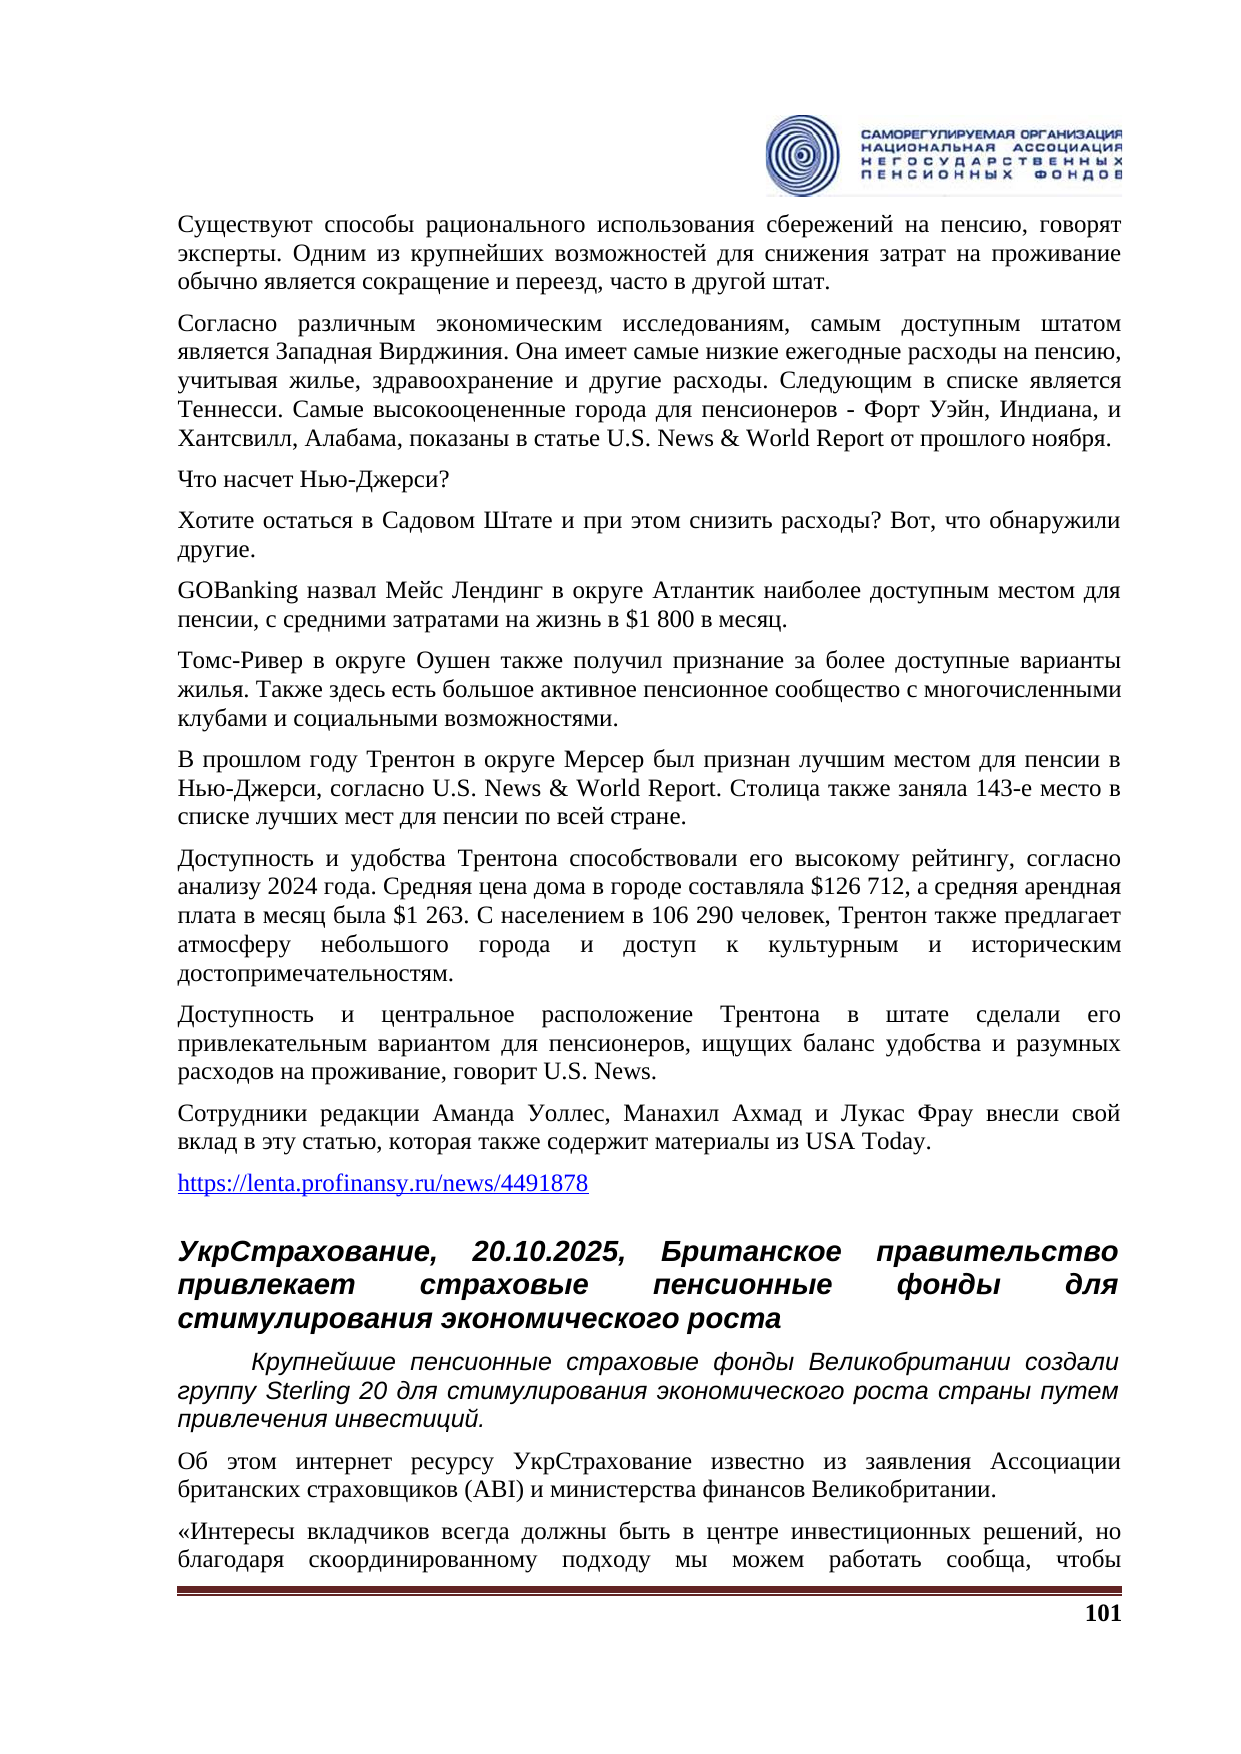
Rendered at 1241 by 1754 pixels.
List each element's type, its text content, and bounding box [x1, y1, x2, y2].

text Об этом интернет ресурсу УкрСтрахование известно из заявления Ассоциации британских страховщиков (ABI) и министерства финансов Великобритании. [177, 1446, 1122, 1503]
text https://lenta.profinansy.ru/news/4491878 [177, 1168, 1122, 1196]
subtitle УкрСтрахование, 20.10.2025, Британское правительство привлекает страховые пенсионные фонды для стимулирования экономического роста [177, 1234, 1122, 1334]
subtitle Крупнейшие пенсионные страховые фонды Великобритании создали группу Sterling 20 для стимулирования экономического роста страны путем привлечения инвестиций. [177, 1347, 1122, 1433]
text Доступность и удобства Трентона способствовали его высокому рейтингу, согласно анализу 2024 года. Средняя цена дома в городе составляла $126 712, а средняя арендная плата в месяц была $1 263. С населением в 106 290 человек, Трентон также предлагает атмосферу небольшого города и доступ к культурным и историческим достопримечательностям. [177, 843, 1122, 986]
text Томс-Ривер в округе Оушен также получил признание за более доступные варианты жилья. Также здесь есть большое активное пенсионное сообщество с многочисленными клубами и социальными возможностями. [177, 645, 1122, 731]
text В прошлом году Трентон в округе Мерсер был признан лучшим местом для пенсии в Нью-Джерси, согласно U.S. News & World Report. Столица также заняла 143-е место в списке лучших мест для пенсии по всей стране. [177, 744, 1122, 830]
text Существуют способы рационального использования сбережений на пенсию, говорят эксперты. Одним из крупнейших возможностей для снижения затрат на проживание обычно является сокращение и переезд, часто в другой штат. [177, 209, 1122, 295]
text GOBanking назвал Мейс Лендинг в округе Атлантик наиболее доступным местом для пенсии, с средними затратами на жизнь в $1 800 в месяц. [177, 575, 1122, 633]
text Хотите остаться в Садовом Штате и при этом снизить расходы? Вот, что обнаружили другие. [177, 505, 1122, 563]
text Сотрудники редакции Аманда Уоллес, Манахил Ахмад и Лукас Фрау внесли свой вклад в эту статью, которая также содержит материалы из USA Today. [177, 1098, 1122, 1155]
text Доступность и центральное расположение Трентона в штате сделали его привлекательным вариантом для пенсионеров, ищущих баланс удобства и разумных расходов на проживание, говорит U.S. News. [177, 999, 1122, 1085]
text Согласно различным экономическим исследованиям, самым доступным штатом является Западная Вирджиния. Она имеет самые низкие ежегодные расходы на пенсию, учитывая жилье, здравоохранение и другие расходы. Следующим в списке является Теннесси. Самые высокооцененные города для пенсионеров - Форт Уэйн, Индиана, и Хантсвилл, Алабама, показаны в статье U.S. News & World Report от прошлого ноября. [177, 308, 1122, 451]
text Что насчет Нью-Джерси? [177, 464, 1122, 493]
picture [765, 115, 1123, 197]
